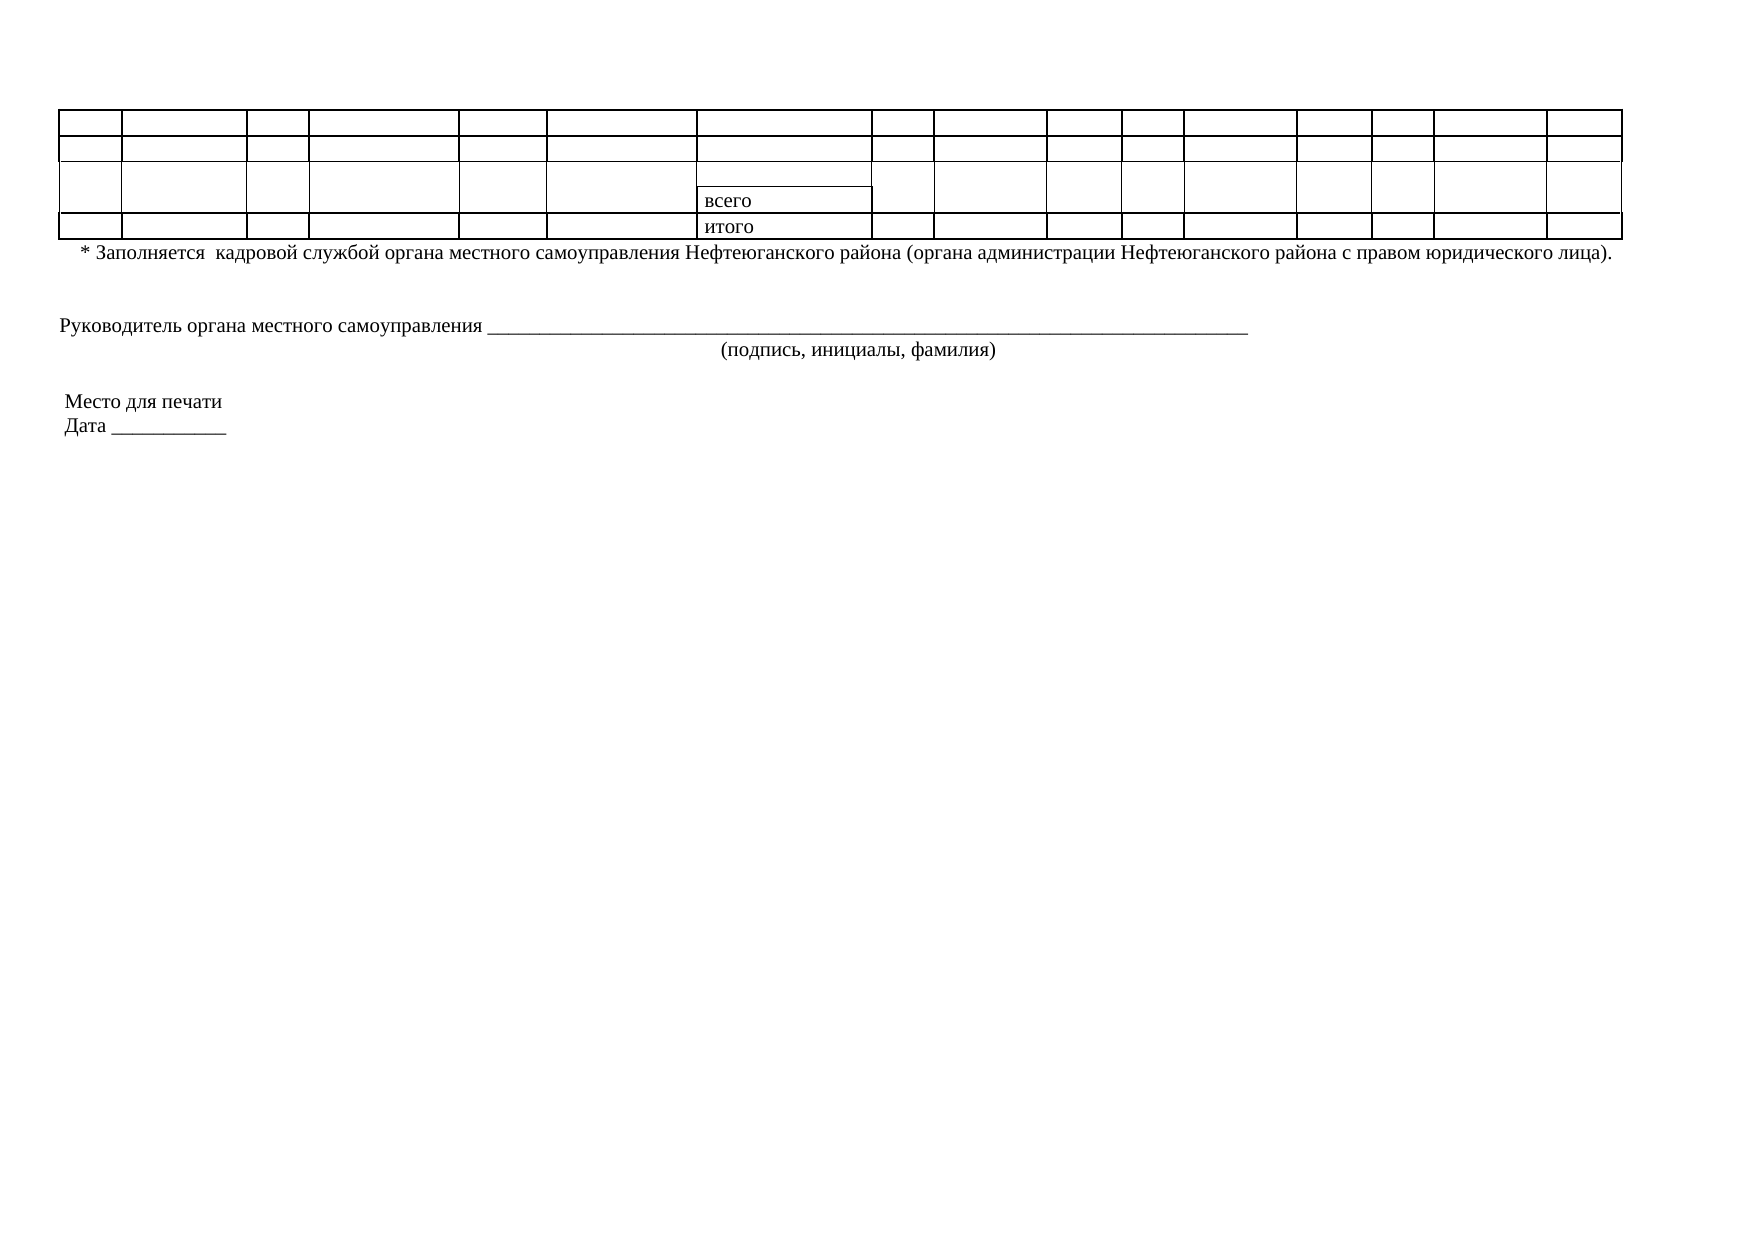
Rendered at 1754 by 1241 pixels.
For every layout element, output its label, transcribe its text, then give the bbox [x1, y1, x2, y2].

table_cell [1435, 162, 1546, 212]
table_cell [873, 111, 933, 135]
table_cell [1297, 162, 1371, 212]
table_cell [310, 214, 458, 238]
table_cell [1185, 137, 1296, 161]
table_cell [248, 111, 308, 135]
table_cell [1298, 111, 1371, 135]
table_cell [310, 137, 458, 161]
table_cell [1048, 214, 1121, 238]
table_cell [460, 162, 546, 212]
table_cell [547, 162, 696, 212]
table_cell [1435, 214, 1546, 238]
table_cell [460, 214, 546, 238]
text * Заполняется кадровой службой органа местного самоуправления Нефтеюганского района (органа администрации Нефтеюганского района с правом юридического лица). [59, 240, 1683, 264]
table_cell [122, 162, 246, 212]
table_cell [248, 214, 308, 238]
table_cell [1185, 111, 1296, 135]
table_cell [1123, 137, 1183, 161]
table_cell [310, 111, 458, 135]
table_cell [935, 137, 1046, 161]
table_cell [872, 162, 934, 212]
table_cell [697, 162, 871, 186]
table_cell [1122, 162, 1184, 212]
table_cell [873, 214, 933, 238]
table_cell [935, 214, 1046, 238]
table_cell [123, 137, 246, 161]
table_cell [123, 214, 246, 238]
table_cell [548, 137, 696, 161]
text (подпись, инициалы, фамилия) [59, 337, 1683, 361]
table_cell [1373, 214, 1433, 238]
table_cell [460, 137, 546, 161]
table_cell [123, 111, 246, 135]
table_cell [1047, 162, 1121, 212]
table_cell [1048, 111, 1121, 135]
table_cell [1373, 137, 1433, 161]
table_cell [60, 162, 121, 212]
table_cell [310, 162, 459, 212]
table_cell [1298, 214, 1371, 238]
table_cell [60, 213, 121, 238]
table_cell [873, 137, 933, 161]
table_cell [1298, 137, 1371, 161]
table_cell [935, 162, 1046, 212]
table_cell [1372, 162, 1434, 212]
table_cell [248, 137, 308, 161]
text Место для печати [59, 389, 1683, 413]
text Дата ___________ [59, 413, 1683, 437]
text Руководитель органа местного самоуправления _________________________________________________________________________ [59, 312, 1683, 337]
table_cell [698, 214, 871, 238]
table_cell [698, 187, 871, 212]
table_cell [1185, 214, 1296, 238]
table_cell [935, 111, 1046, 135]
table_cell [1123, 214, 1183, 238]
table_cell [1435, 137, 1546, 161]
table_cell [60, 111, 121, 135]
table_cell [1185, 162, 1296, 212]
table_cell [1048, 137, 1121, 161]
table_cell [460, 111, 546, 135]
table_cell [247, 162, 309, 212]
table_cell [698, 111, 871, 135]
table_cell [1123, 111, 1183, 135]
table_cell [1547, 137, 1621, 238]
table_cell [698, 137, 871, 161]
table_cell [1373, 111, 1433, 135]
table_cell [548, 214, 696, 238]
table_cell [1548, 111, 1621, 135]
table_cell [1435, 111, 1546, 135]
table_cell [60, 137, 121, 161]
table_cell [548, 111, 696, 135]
